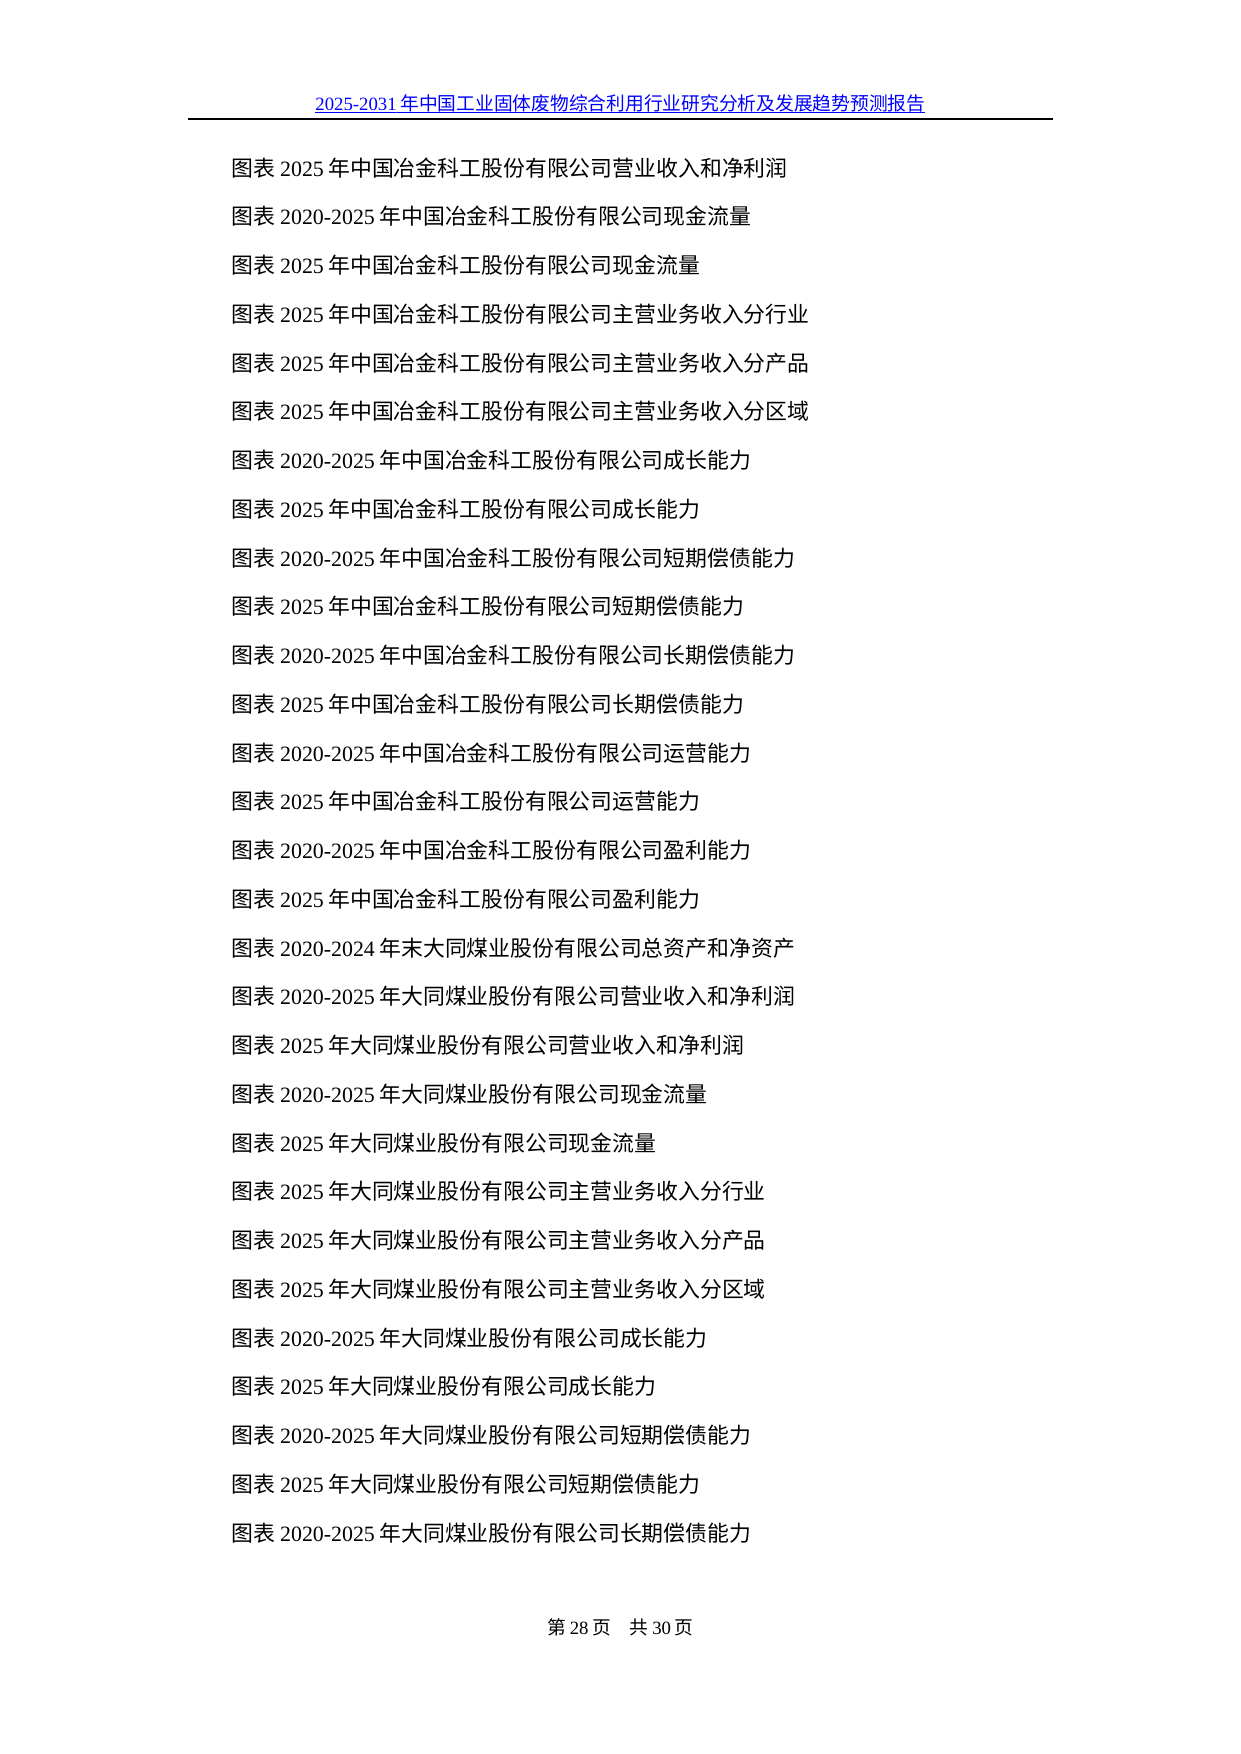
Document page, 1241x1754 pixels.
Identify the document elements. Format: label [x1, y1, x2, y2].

text [187, 150, 1053, 1548]
